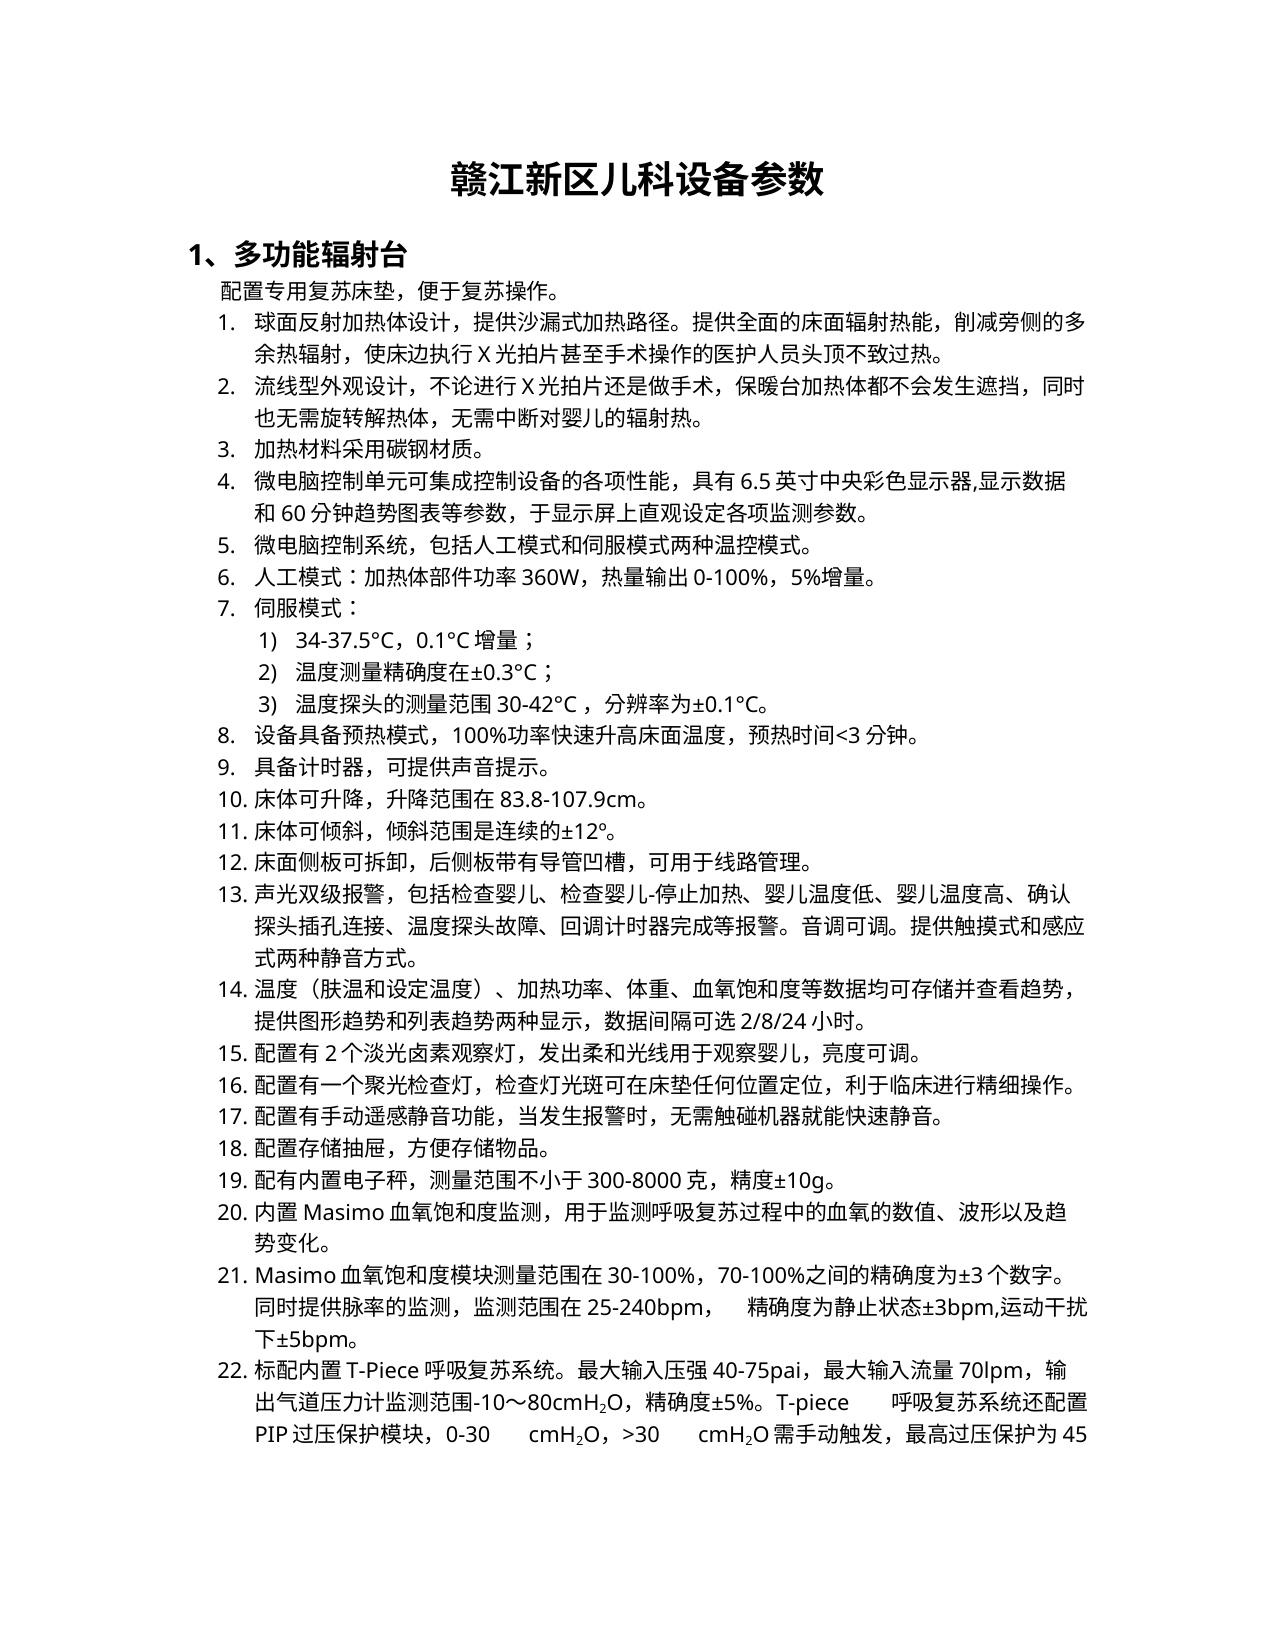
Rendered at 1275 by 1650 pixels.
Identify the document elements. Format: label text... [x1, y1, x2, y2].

list 床体可倾斜，倾斜范围是连续的±12º。 [217, 814, 1087, 845]
list Masimo血氧饱和度模块测量范围在30-100%，70-100%之间的精确度为±3个数字。 同时提供脉率的监测，监测范围在25-240bpm， 精确度为静止状态±3bpm,运动干扰下±5bpm。 [217, 1258, 1087, 1353]
list 温度探头的测量范围30-42°C ，分辨率为±0.1°C。 [258, 687, 1087, 718]
list 流线型外观设计，不论进行X光拍片还是做手术，保暖台加热体都不会发生遮挡，同时也无需旋转解热体，无需中断对婴儿的辐射热。 [217, 369, 1087, 432]
list 加热材料采用碳钢材质。 [217, 432, 1087, 464]
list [217, 1353, 1087, 1449]
list 声光双级报警，包括检查婴儿、检查婴儿-停止加热、婴儿温度低、婴儿温度高、确认探头插孔连接、温度探头故障、回调计时器完成等报警。音调可调。提供触摸式和感应式两种静音方式。 [217, 877, 1087, 972]
list 设备具备预热模式，100%功率快速升高床面温度，预热时间<3分钟。 [217, 718, 1087, 750]
text 配置专用复苏床垫，便于复苏操作。 [220, 274, 1087, 305]
list 配置有一个聚光检查灯，检查灯光斑可在床垫任何位置定位，利于临床进行精细操作。 [217, 1068, 1087, 1099]
list 配置存储抽屉，方便存储物品。 [217, 1131, 1087, 1163]
list 34-37.5°C，0.1°C增量； [258, 623, 1087, 655]
list 微电脑控制单元可集成控制设备的各项性能，具有6.5英寸中央彩色显示器,显示数据和60分钟趋势图表等参数，于显示屏上直观设定各项监测参数。 [217, 464, 1087, 528]
list 温度（肤温和设定温度）、加热功率、体重、血氧饱和度等数据均可存储并查看趋势，提供图形趋势和列表趋势两种显示，数据间隔可选2/8/24小时。 [217, 972, 1087, 1036]
list 内置Masimo血氧饱和度监测，用于监测呼吸复苏过程中的血氧的数值、波形以及趋势变化。 [217, 1195, 1087, 1258]
list 配置有手动遥感静音功能，当发生报警时，无需触碰机器就能快速静音。 [217, 1099, 1087, 1131]
list 伺服模式： [217, 591, 1087, 623]
list 温度测量精确度在±0.3°C； [258, 655, 1087, 687]
list 配有内置电子秤，测量范围不小于300-8000克，精度±10g。 [217, 1163, 1087, 1195]
text 赣江新区儿科设备参数 [187, 150, 1087, 204]
list 微电脑控制系统，包括人工模式和伺服模式两种温控模式。 [217, 528, 1087, 559]
list 球面反射加热体设计，提供沙漏式加热路径。提供全面的床面辐射热能，削减旁侧的多余热辐射，使床边执行X光拍片甚至手术操作的医护人员头顶不致过热。 [217, 305, 1087, 369]
list 床体可升降，升降范围在83.8-107.9cm。 [217, 782, 1087, 814]
text 1、多功能辐射台 [187, 231, 1087, 274]
list 床面侧板可拆卸，后侧板带有导管凹槽，可用于线路管理。 [217, 845, 1087, 877]
list 人工模式：加热体部件功率360W，热量输出0-100%，5%增量。 [217, 559, 1087, 591]
list 配置有2个淡光卤素观察灯，发出柔和光线用于观察婴儿，亮度可调。 [217, 1036, 1087, 1068]
list 具备计时器，可提供声音提示。 [217, 750, 1087, 782]
